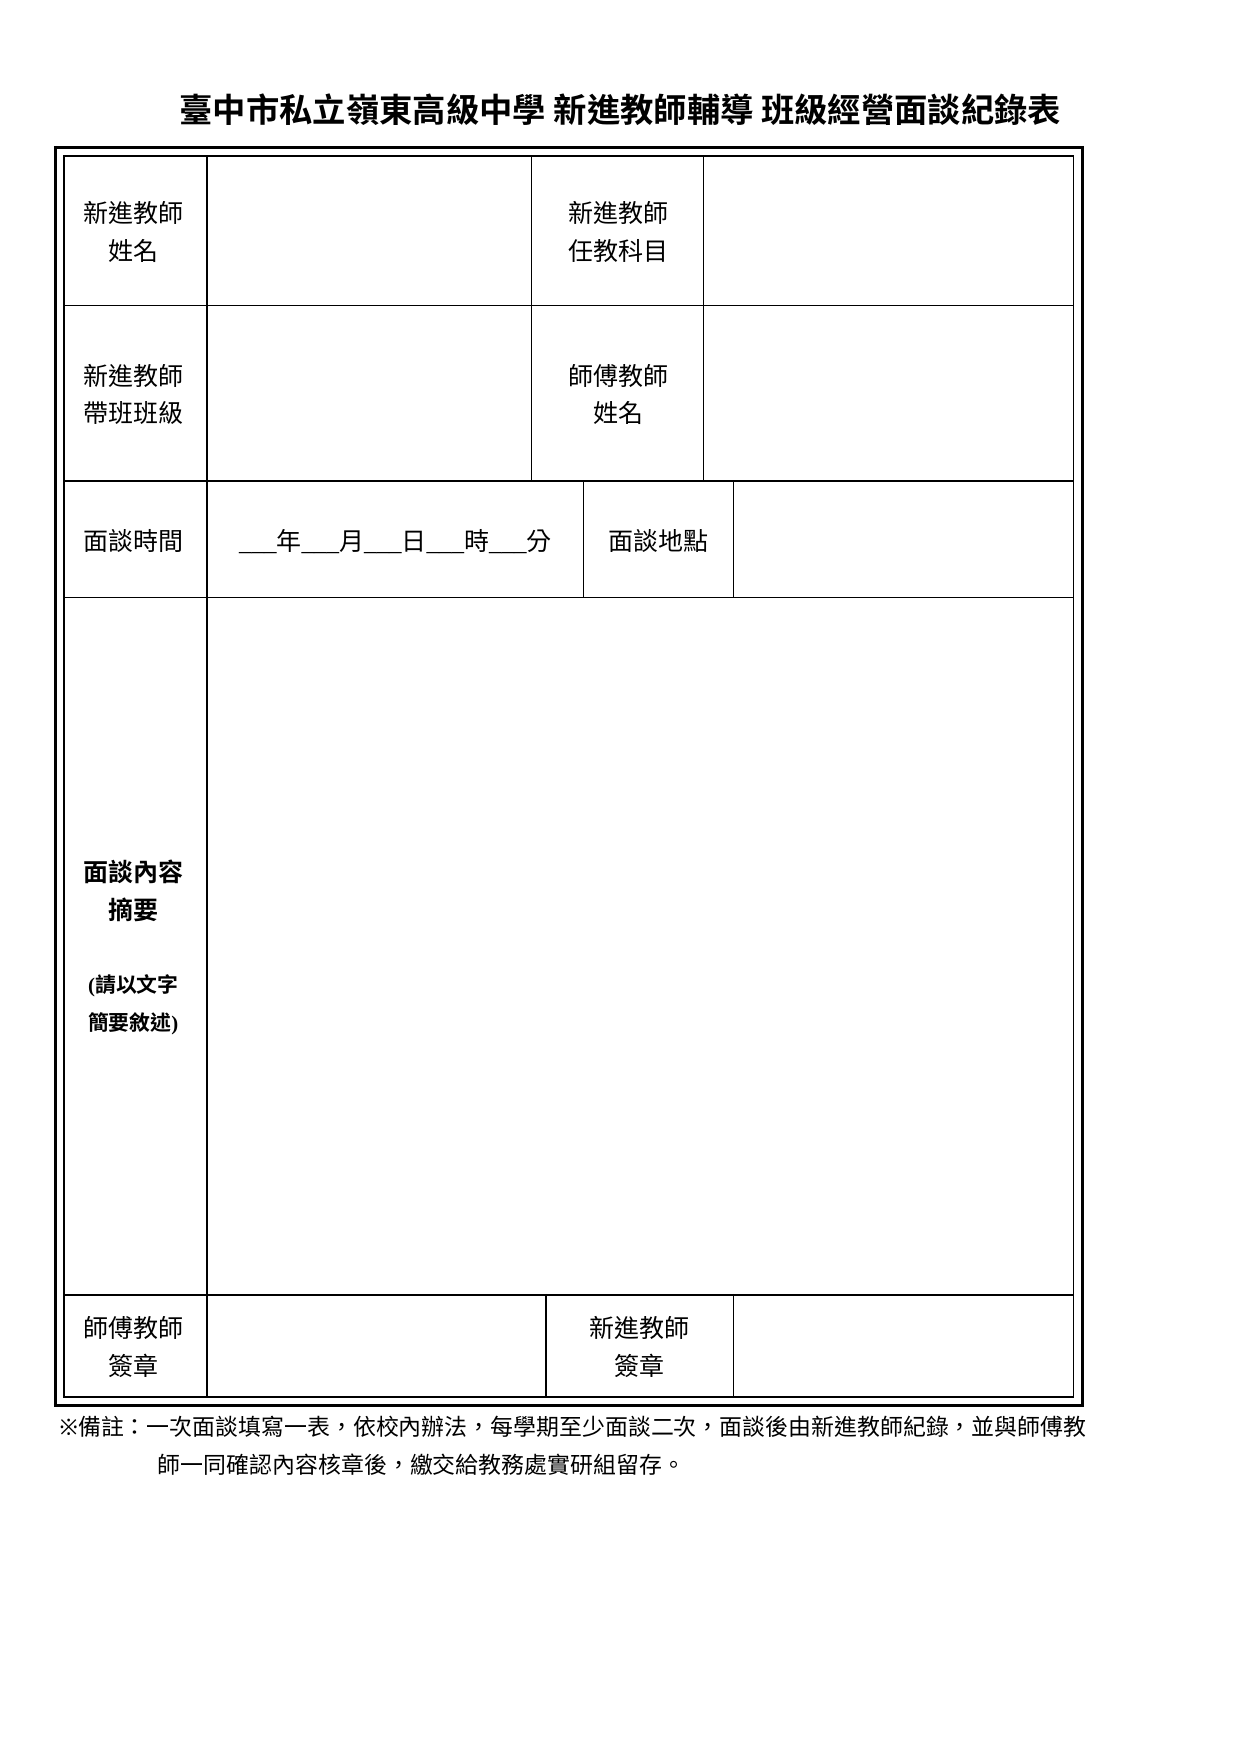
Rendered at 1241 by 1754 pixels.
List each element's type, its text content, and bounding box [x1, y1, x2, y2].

table_cell [1074, 480, 1078, 597]
text 臺中市私立嶺東高級中學 新進教師輔導 班級經營面談紀錄表 [59, 71, 1181, 146]
table_cell 師傅教師 姓名 [532, 306, 703, 480]
table_header [208, 157, 531, 305]
table_cell 面談地點 [584, 482, 733, 597]
table_cell [734, 1296, 1073, 1396]
table_cell 師傅教師 簽章 [65, 1296, 206, 1396]
table_header [704, 157, 783, 305]
table_cell [734, 482, 1073, 597]
table_cell 面談內容 摘要 (請以文字 簡要敘述) [65, 598, 206, 1294]
table_header [783, 149, 1078, 305]
table_cell [1074, 305, 1078, 480]
table_header [704, 149, 783, 155]
text ※備註：一次面談填寫一表，依校內辦法，每學期至少面談二次，面談後由新進教師紀錄，並與師傅教師一同確認內容核章後，繳交給教務處實研組留存。 [59, 1407, 1093, 1482]
table_header 新進教師 任教科目 [532, 157, 703, 305]
table_cell 新進教師 帶班班級 [65, 306, 206, 480]
table_header 新進教師 姓名 [59, 149, 207, 305]
table_header [207, 149, 532, 155]
table_cell ___年___月___日___時___分 [208, 482, 583, 597]
table_cell [208, 306, 531, 480]
table_cell [1074, 1294, 1078, 1396]
table_cell 面談時間 [65, 482, 206, 597]
table_cell [1074, 597, 1078, 1294]
table_cell [208, 598, 1073, 1294]
table_cell [704, 306, 783, 480]
table_cell [208, 1296, 545, 1396]
table_cell [783, 306, 1073, 480]
table_cell 新進教師 簽章 [547, 1296, 733, 1396]
